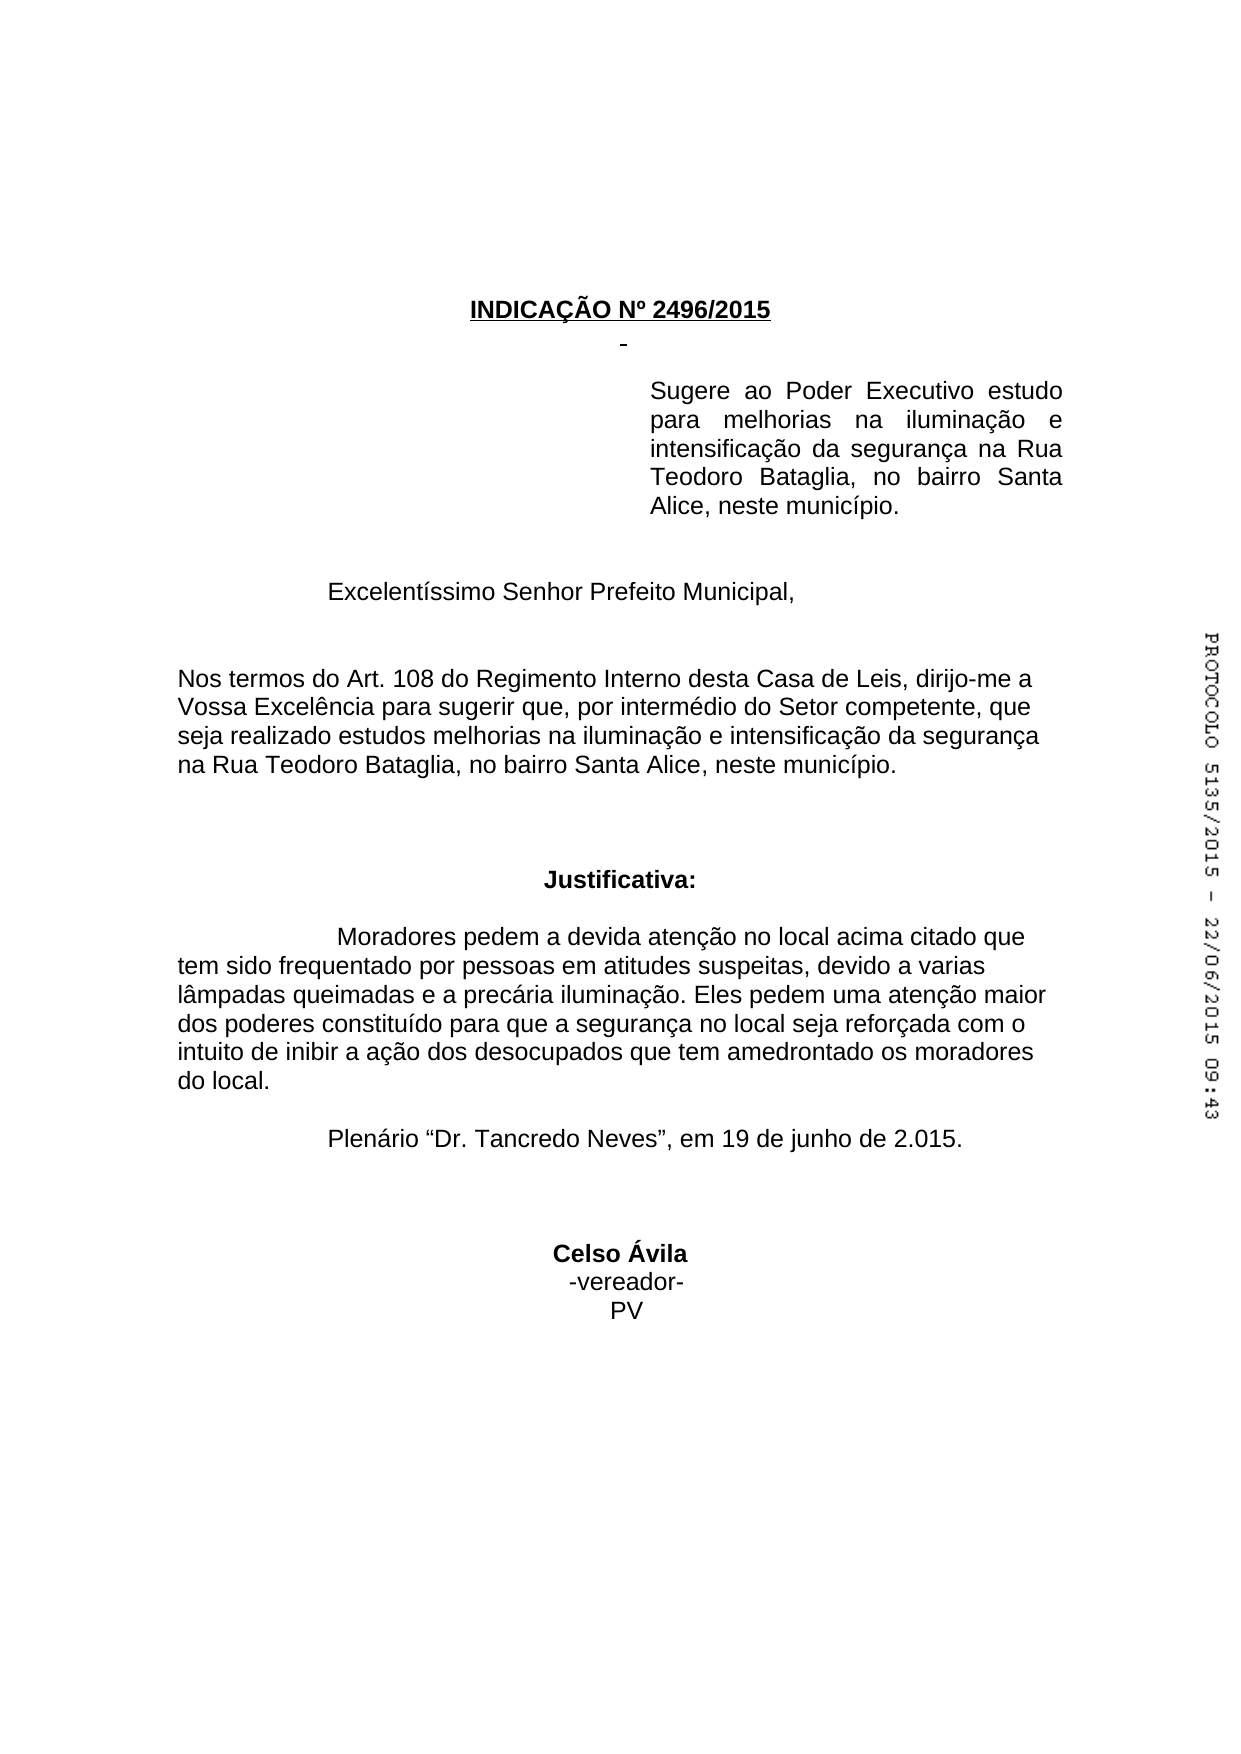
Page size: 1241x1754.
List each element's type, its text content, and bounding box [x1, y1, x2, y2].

text Nos termos do Art. 108 do Regimento Interno desta Casa de Leis, dirijo-me a Vossa Excelência para sugerir que, por intermédio do Setor competente, que seja realizado estudos melhorias na iluminação e intensificação da segurança na Rua Teodoro Bataglia, no bairro Santa Alice, neste município. [177, 664, 1063, 779]
text -vereador- [177, 1267, 1063, 1296]
title INDICAÇÃO Nº 2496/2015 [177, 294, 1063, 323]
text Excelentíssimo Senhor Prefeito Municipal, [177, 577, 1063, 606]
text Sugere ao Poder Executivo estudo para melhorias na iluminação e intensificação da segurança na Rua Teodoro Bataglia, no bairro Santa Alice, neste município. [650, 376, 1063, 520]
picture [1177, 629, 1241, 1125]
text Moradores pedem a devida atenção no local acima citado que tem sido frequentado por pessoas em atitudes suspeitas, devido a varias lâmpadas queimadas e a precária iluminação. Eles pedem uma atenção maior dos poderes constituído para que a segurança no local seja reforçada com o intuito de inibir a ação dos desocupados que tem amedrontado os moradores do local. [177, 922, 1063, 1095]
text Celso Ávila [177, 1239, 1063, 1267]
text Justificativa: [177, 865, 1063, 894]
text Plenário “Dr. Tancredo Neves”, em 19 de junho de 2.015. [177, 1124, 1063, 1152]
text PV [177, 1296, 1063, 1325]
